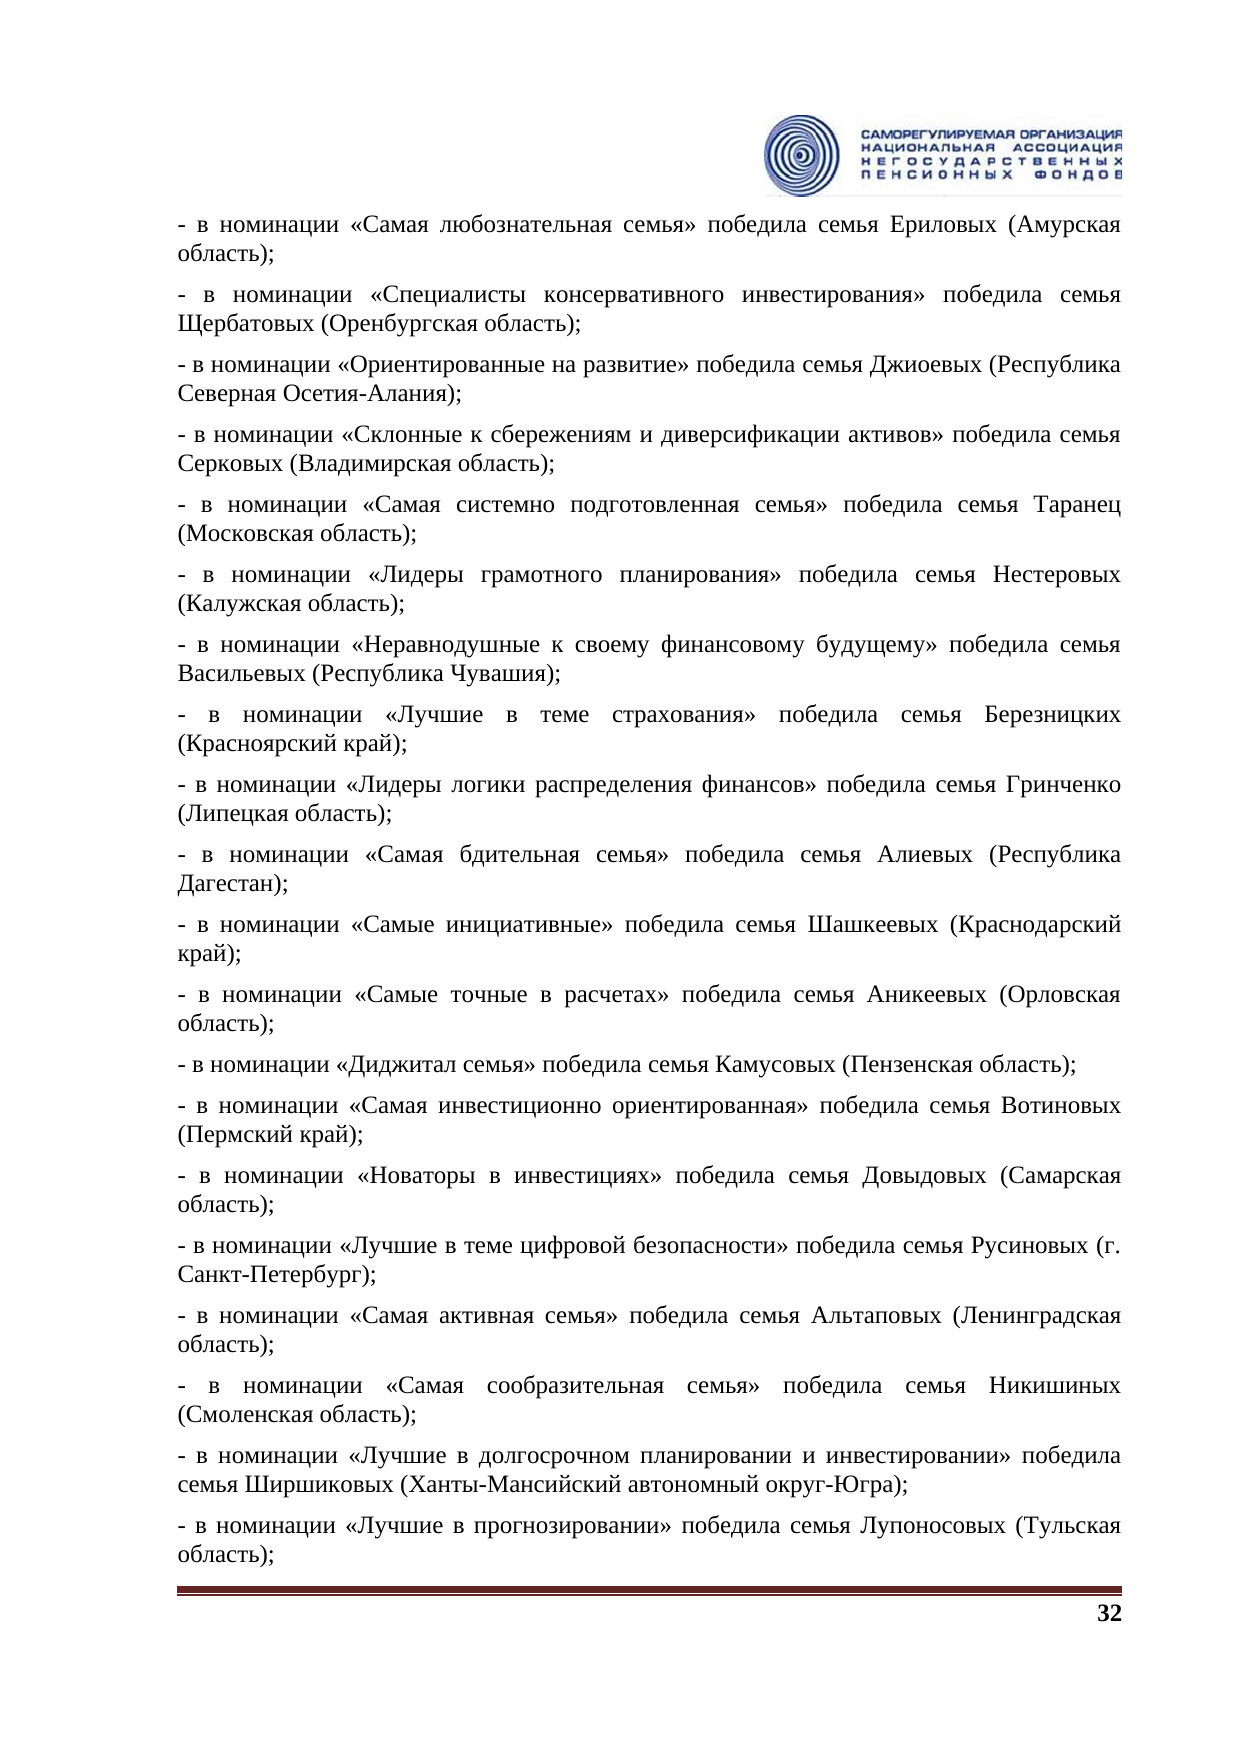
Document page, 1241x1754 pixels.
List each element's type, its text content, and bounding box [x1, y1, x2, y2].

text - в номинации «Самая системно подготовленная семья» победила семья Таранец (Московская область); [177, 489, 1122, 546]
text - в номинации «Самая сообразительная семья» победила семья Никишиных (Смоленская область); [177, 1370, 1122, 1428]
text - в номинации «Лучшие в прогнозировании» победила семья Лупоносовых (Тульская область); [177, 1510, 1122, 1568]
text - в номинации «Самые точные в расчетах» победила семья Аникеевых (Орловская область); [177, 979, 1122, 1036]
text - в номинации «Самая активная семья» победила семья Альтаповых (Ленинградская область); [177, 1300, 1122, 1358]
text - в номинации «Самые инициативные» победила семья Шашкеевых (Краснодарский край); [177, 909, 1122, 966]
text - в номинации «Лучшие в теме страхования» победила семья Березницких (Красноярский край); [177, 699, 1122, 756]
text - в номинации «Ориентированные на развитие» победила семья Джиоевых (Республика Северная Осетия-Алания); [177, 349, 1122, 406]
text - в номинации «Диджитал семья» победила семья Камусовых (Пензенская область); [177, 1049, 1122, 1078]
text - в номинации «Самая любознательная семья» победила семья Ериловых (Амурская область); [177, 209, 1122, 266]
text - в номинации «Склонные к сбережениям и диверсификации активов» победила семья Серковых (Владимирская область); [177, 419, 1122, 476]
text - в номинации «Неравнодушные к своему финансовому будущему» победила семья Васильевых (Республика Чувашия); [177, 629, 1122, 686]
text - в номинации «Самая бдительная семья» победила семья Алиевых (Республика Дагестан); [177, 839, 1122, 896]
text - в номинации «Лидеры логики распределения финансов» победила семья Гринченко (Липецкая область); [177, 769, 1122, 826]
text - в номинации «Лучшие в теме цифровой безопасности» победила семья Русиновых (г. Санкт-Петербург); [177, 1230, 1122, 1288]
text - в номинации «Лидеры грамотного планирования» победила семья Нестеровых (Калужская область); [177, 559, 1122, 616]
picture [764, 115, 1123, 197]
text - в номинации «Лучшие в долгосрочном планировании и инвестировании» победила семья Ширшиковых (Ханты-Мансийский автономный округ-Югра); [177, 1440, 1122, 1498]
text - в номинации «Новаторы в инвестициях» победила семья Довыдовых (Самарская область); [177, 1160, 1122, 1218]
text - в номинации «Самая инвестиционно ориентированная» победила семья Вотиновых (Пермский край); [177, 1090, 1122, 1148]
text - в номинации «Специалисты консервативного инвестирования» победила семья Щербатовых (Оренбургская область); [177, 279, 1122, 336]
